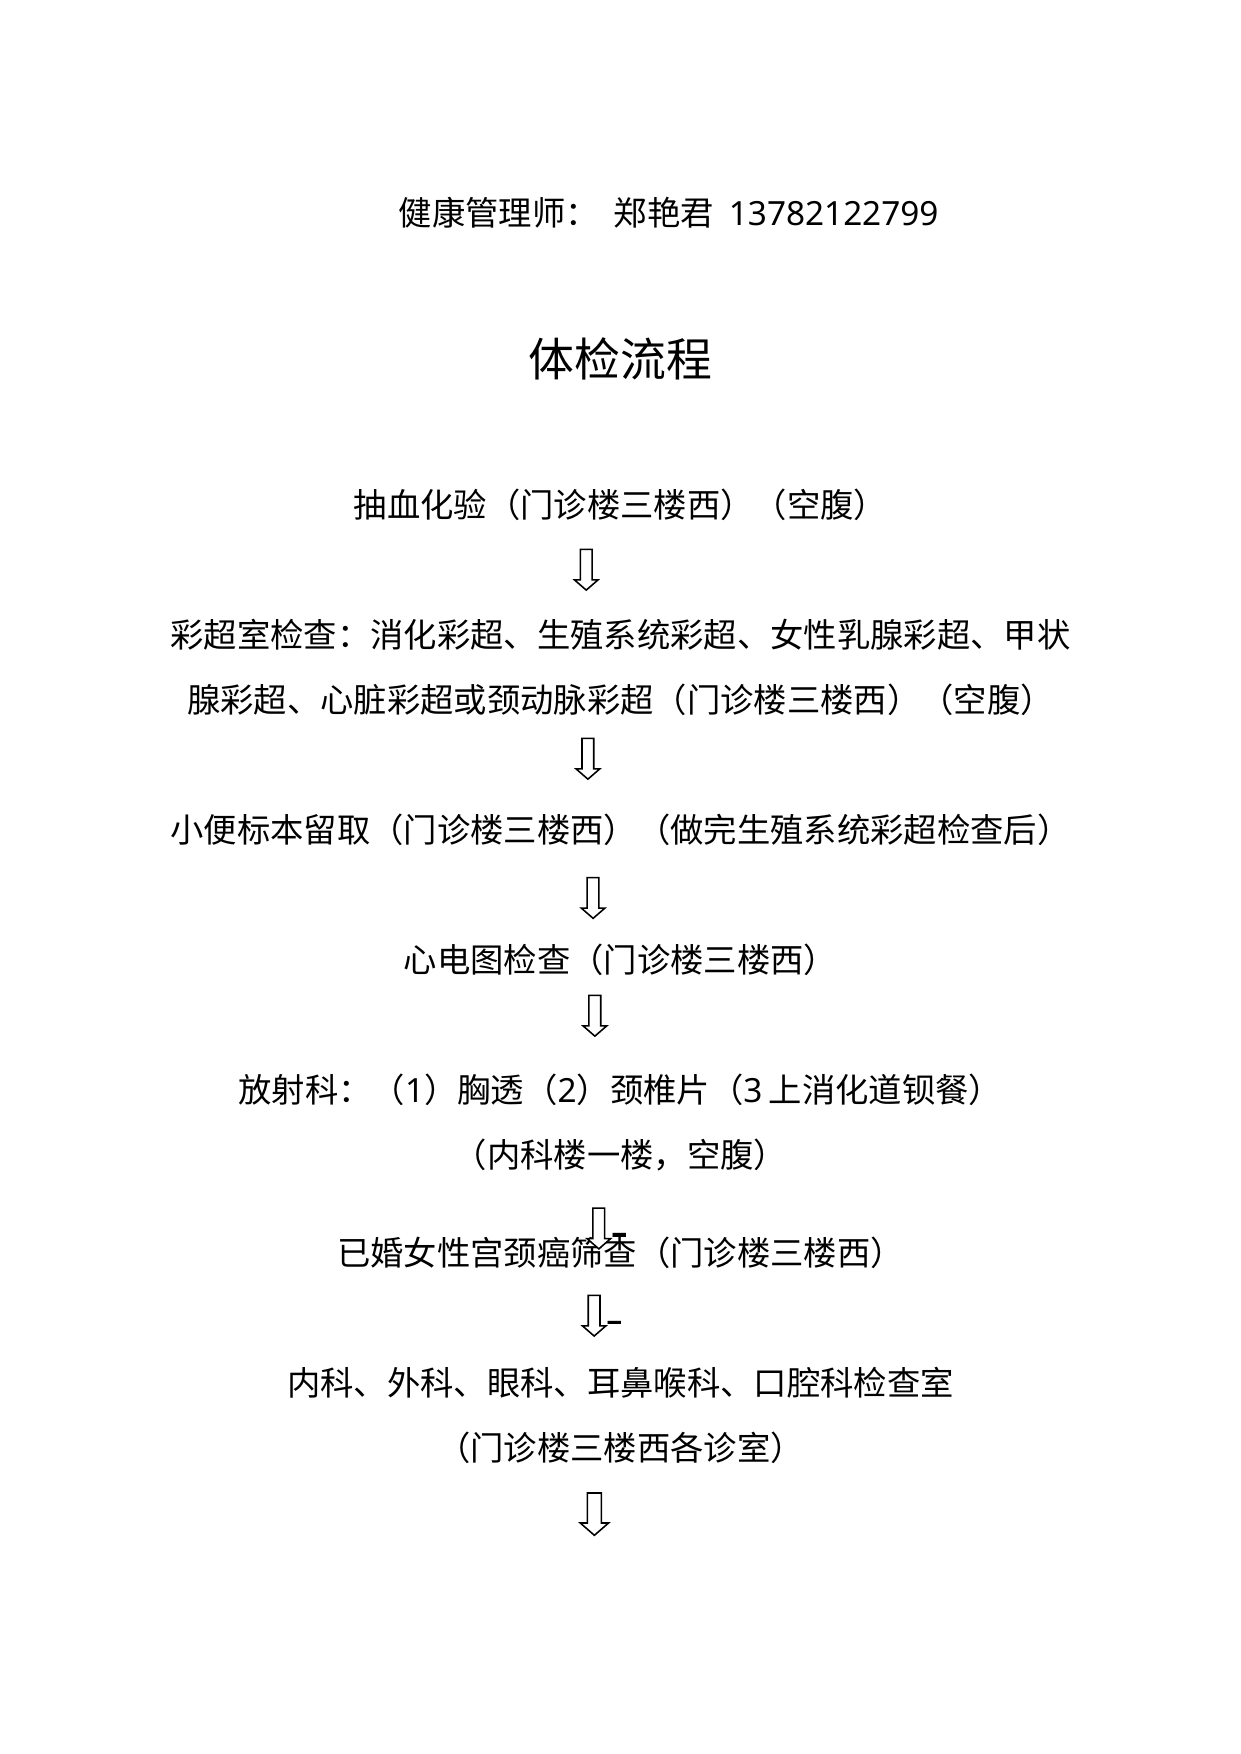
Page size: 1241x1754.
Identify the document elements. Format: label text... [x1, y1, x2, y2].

text 已婚女性宫颈癌筛查（门诊楼三楼西） [165, 1218, 1075, 1283]
text 小便标本留取（门诊楼三楼西）（做完生殖系统彩超检查后） [165, 796, 1075, 861]
text 健康管理师： 郑艳君 13782122799 [165, 178, 1075, 243]
text 抽血化验（门诊楼三楼西）（空腹） [165, 471, 1075, 536]
text （内科楼一楼，空腹） [165, 1121, 1075, 1186]
text 体检流程 [165, 308, 1075, 406]
text 内科、外科、眼科、耳鼻喉科、口腔科检查室 [165, 1348, 1075, 1413]
text （门诊楼三楼西各诊室） [165, 1413, 1075, 1478]
text 彩超室检查：消化彩超、生殖系统彩超、女性乳腺彩超、甲状腺彩超、心脏彩超或颈动脉彩超（门诊楼三楼西）（空腹） [165, 601, 1075, 731]
text 放射科：（1）胸透（2）颈椎片（3上消化道钡餐） [165, 1056, 1075, 1121]
text 心电图检查（门诊楼三楼西） [165, 926, 1075, 991]
